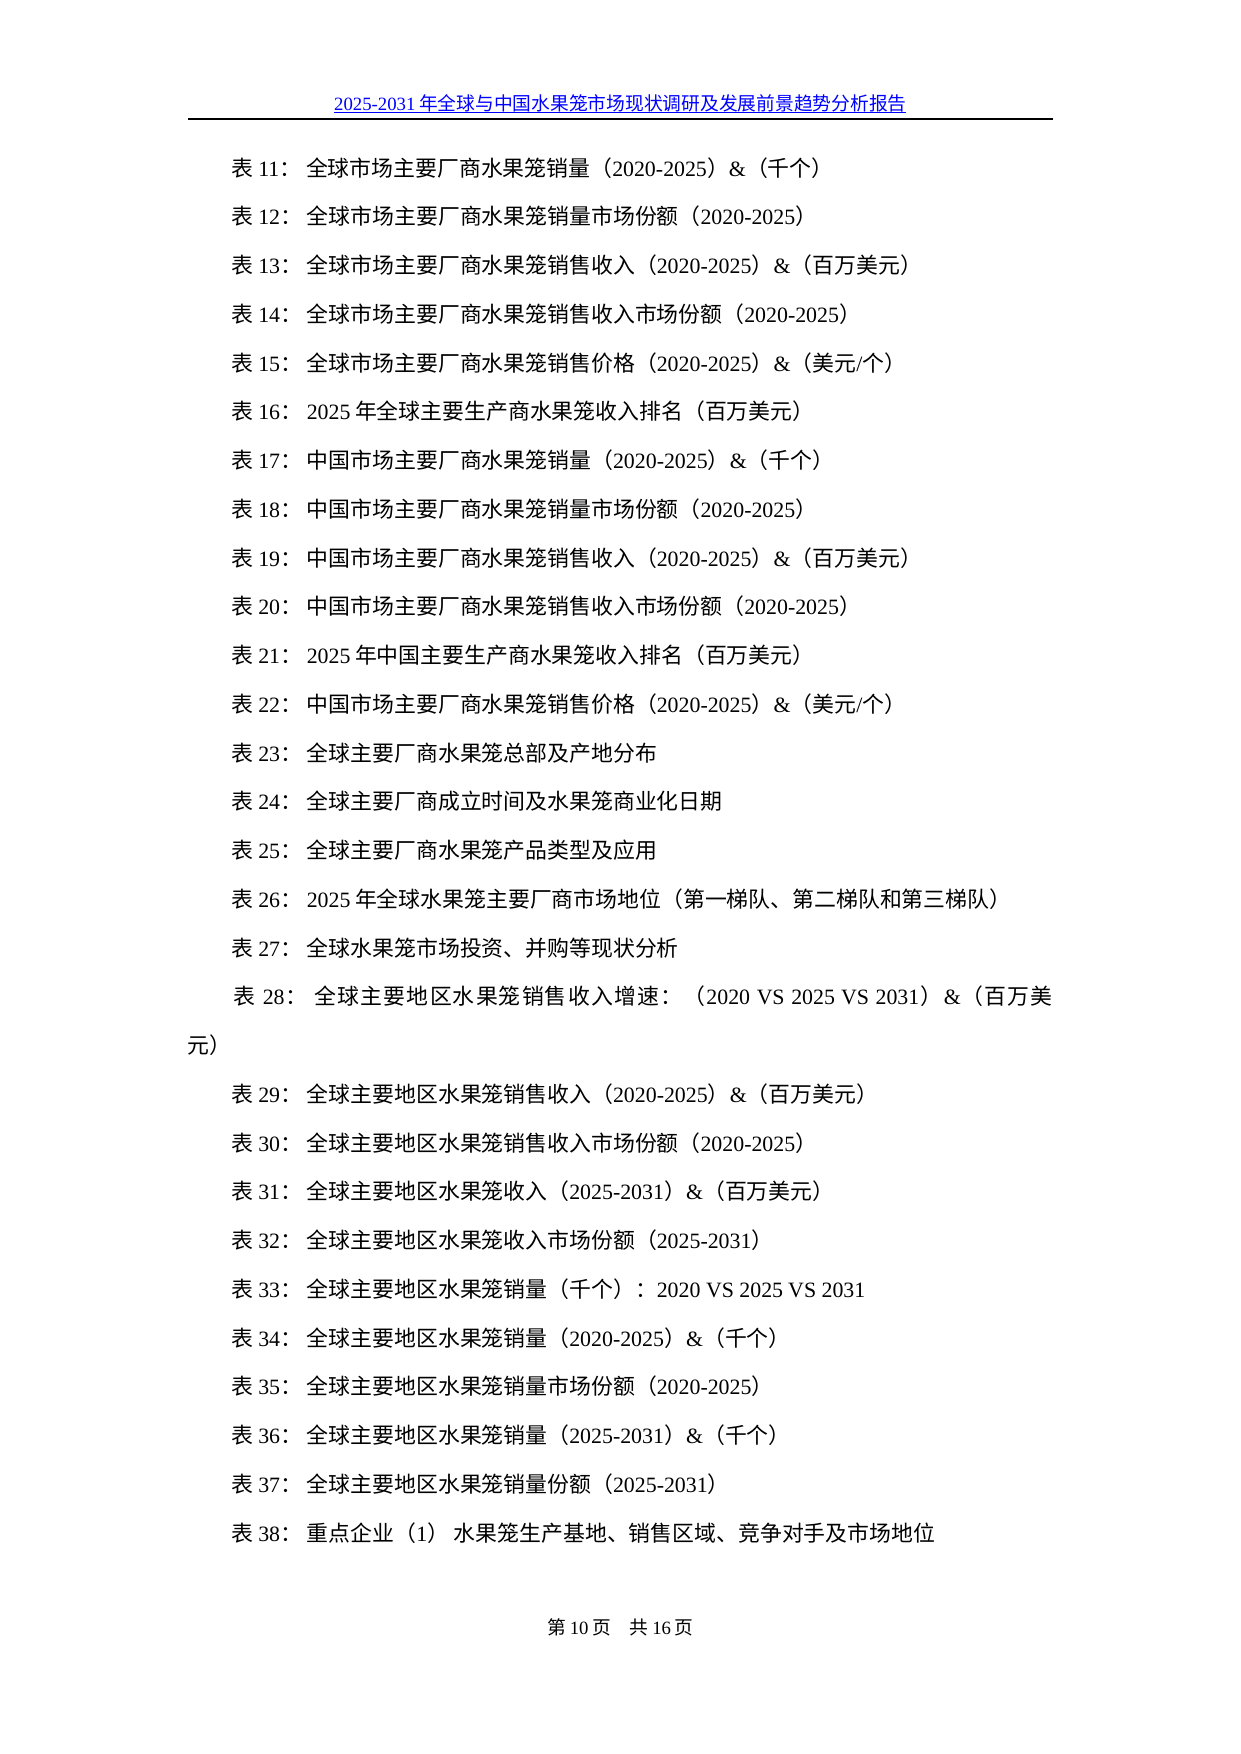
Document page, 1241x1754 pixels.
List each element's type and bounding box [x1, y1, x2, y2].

text [187, 150, 1053, 1548]
